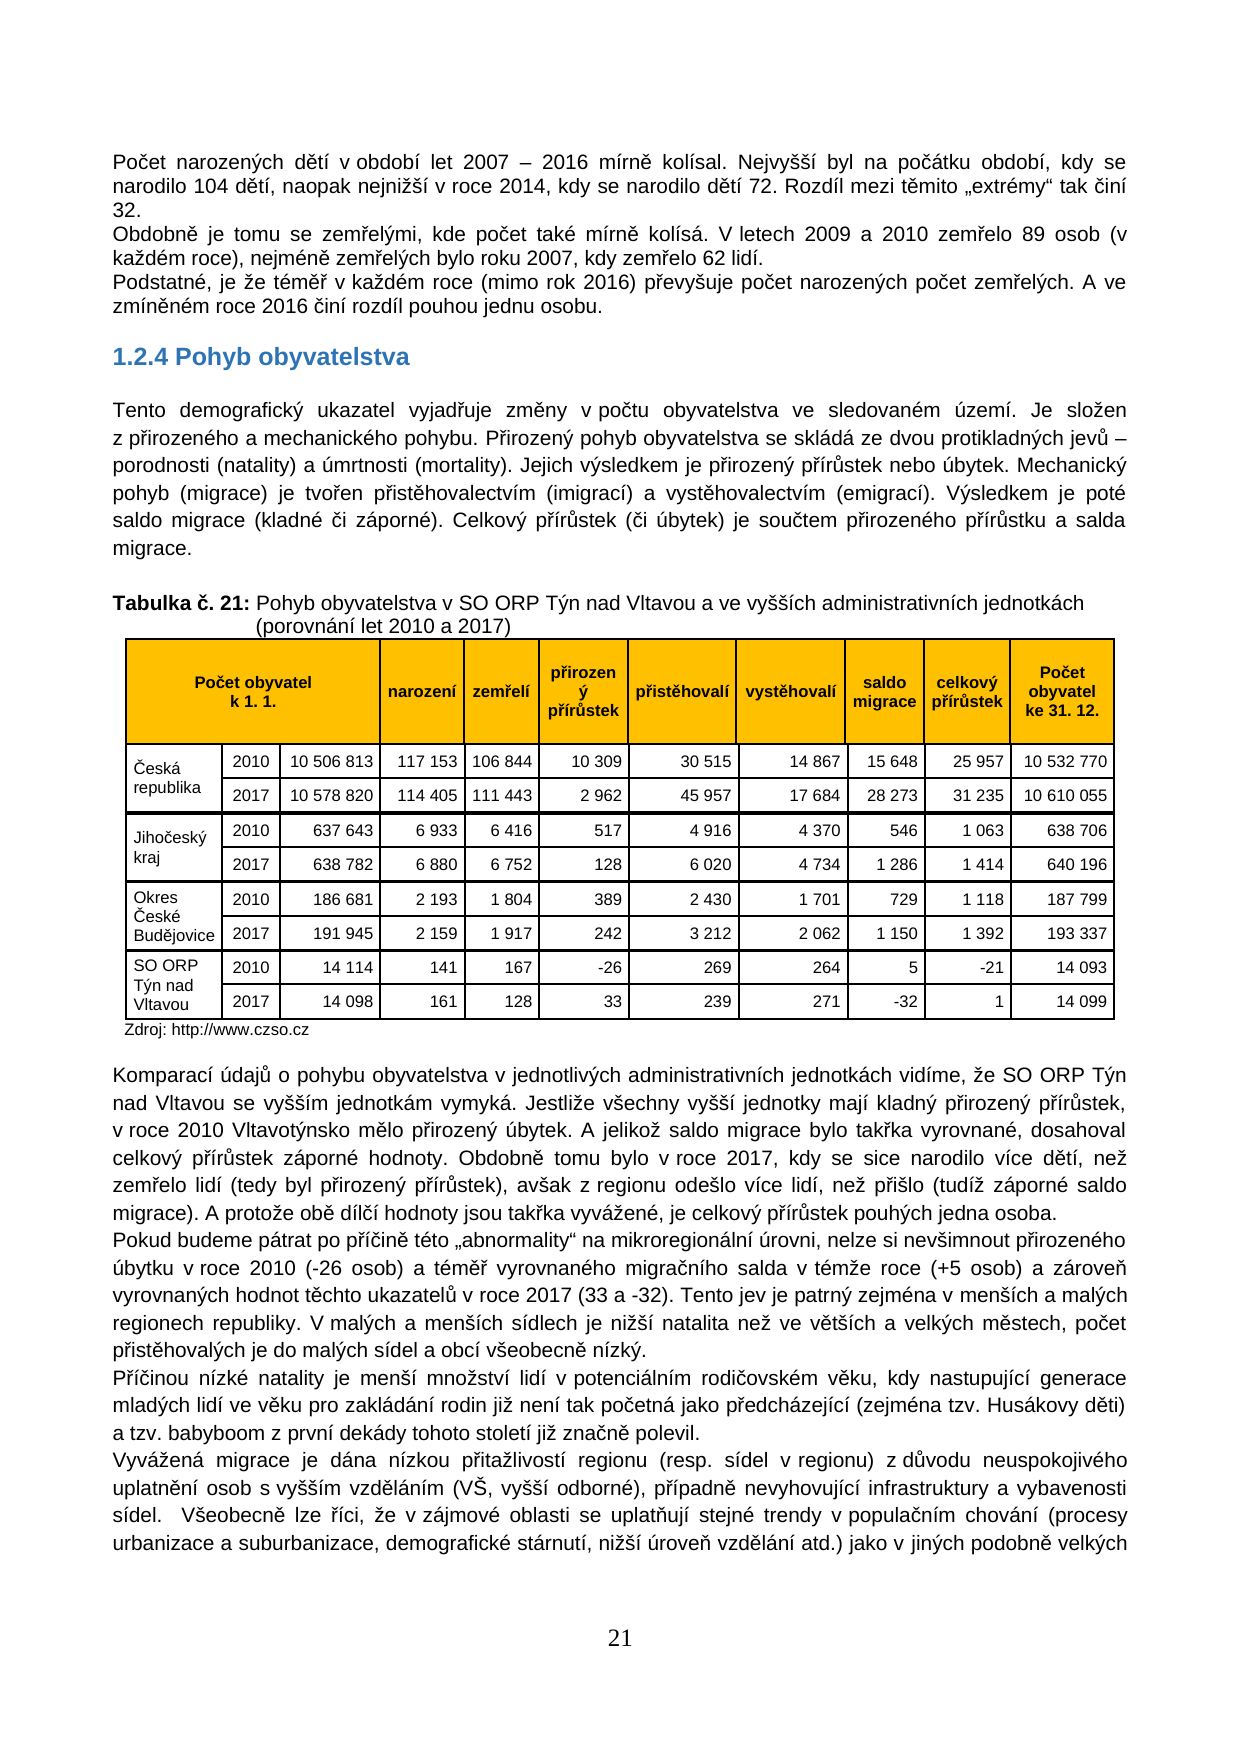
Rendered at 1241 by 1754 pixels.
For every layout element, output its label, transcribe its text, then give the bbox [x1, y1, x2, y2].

text Tento demografický ukazatel vyjadřuje změny v počtu obyvatelstva ve sledovaném území. Je složen z přirozeného a mechanického pohybu. Přirozený pohyb obyvatelstva se skládá ze dvou protikladných jevů – porodnosti (natality) a úmrtnosti (mortality). Jejich výsledkem je přirozený přírůstek nebo úbytek. Mechanický pohyb (migrace) je tvořen přistěhovalectvím (imigrací) a vystěhovalectvím (emigrací). Výsledkem je poté saldo migrace (kladné či záporné). Celkový přírůstek (či úbytek) je součtem přirozeného přírůstku a salda migrace. [112, 398, 1128, 559]
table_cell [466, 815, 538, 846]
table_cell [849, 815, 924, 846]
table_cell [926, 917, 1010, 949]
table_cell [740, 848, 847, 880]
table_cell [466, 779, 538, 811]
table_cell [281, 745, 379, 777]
text Počet narozených dětí v období let 2007 – 2016 mírně kolísal. Nejvyšší byl na počátku období, kdy se narodilo 104 dětí, naopak nejnižší v roce 2014, kdy se narodilo dětí 72. Rozdíl mezi těmito „extrémy“ tak činí 32. [112, 150, 1128, 222]
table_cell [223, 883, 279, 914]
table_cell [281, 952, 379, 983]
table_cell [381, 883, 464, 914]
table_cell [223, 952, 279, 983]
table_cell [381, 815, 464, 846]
text Tabulka č. 21: Pohyb obyvatelstva v SO ORP Týn nad Vltavou a ve vyšších administrativních jednotkách [112, 590, 1128, 614]
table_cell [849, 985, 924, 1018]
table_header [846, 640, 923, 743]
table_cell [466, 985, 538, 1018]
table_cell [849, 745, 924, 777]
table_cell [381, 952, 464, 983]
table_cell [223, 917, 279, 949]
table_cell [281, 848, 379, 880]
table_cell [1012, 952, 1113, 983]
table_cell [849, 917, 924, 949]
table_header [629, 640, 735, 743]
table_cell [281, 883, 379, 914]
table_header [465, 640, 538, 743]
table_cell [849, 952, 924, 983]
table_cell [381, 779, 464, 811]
text Zdroj: http://www.czso.cz [112, 1020, 1128, 1039]
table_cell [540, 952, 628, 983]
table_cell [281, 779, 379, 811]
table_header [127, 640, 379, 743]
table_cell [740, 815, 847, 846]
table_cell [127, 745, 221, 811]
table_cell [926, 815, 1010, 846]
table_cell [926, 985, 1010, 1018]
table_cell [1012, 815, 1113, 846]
text Podstatné, je že téměř v každém roce (mimo rok 2016) převyšuje počet narozených počet zemřelých. A ve zmíněném roce 2016 činí rozdíl pouhou jednu osobu. [112, 270, 1128, 318]
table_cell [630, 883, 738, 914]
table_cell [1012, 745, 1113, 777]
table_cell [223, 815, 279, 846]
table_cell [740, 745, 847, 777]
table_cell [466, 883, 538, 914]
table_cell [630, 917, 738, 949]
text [112, 1448, 1128, 1554]
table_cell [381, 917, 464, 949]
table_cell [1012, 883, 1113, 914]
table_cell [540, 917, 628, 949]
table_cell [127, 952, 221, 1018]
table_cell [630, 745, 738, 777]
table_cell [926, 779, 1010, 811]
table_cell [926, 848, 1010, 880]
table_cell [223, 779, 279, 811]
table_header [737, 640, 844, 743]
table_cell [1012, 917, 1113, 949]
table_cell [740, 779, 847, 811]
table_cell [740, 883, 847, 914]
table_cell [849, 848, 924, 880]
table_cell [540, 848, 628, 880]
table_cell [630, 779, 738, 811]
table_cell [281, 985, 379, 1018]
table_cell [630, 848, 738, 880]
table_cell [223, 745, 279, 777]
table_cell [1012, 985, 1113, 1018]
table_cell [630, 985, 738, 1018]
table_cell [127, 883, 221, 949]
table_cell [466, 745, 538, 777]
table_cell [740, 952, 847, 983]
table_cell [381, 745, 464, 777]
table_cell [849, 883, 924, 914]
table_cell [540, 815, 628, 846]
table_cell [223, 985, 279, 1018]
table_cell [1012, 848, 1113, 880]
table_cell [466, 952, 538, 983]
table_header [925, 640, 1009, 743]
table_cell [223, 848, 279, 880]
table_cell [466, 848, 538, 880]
text Příčinou nízké natality je menší množství lidí v potenciálním rodičovském věku, kdy nastupující generace mladých lidí ve věku pro zakládání rodin již není tak početná jako předcházející (zejména tzv. Husákovy děti) a tzv. babyboom z první dekády tohoto století již značně polevil. [112, 1365, 1128, 1444]
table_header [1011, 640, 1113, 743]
text Komparací údajů o pohybu obyvatelstva v jednotlivých administrativních jednotkách vidíme, že SO ORP Týn nad Vltavou se vyšším jednotkám vymyká. Jestliže všechny vyšší jednotky mají kladný přirozený přírůstek, v roce 2010 Vltavotýnsko mělo přirozený úbytek. A jelikož saldo migrace bylo takřka vyrovnané, dosahoval celkový přírůstek záporné hodnoty. Obdobně tomu bylo v roce 2017, kdy se sice narodilo více dětí, než zemřelo lidí (tedy byl přirozený přírůstek), avšak z regionu odešlo více lidí, než přišlo (tudíž záporné saldo migrace). A protože obě dílčí hodnoty jsou takřka vyvážené, je celkový přírůstek pouhých jedna osoba. [112, 1063, 1128, 1224]
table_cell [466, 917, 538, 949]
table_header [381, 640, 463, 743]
text Pokud budeme pátrat po příčině této „abnormality“ na mikroregionální úrovni, nelze si nevšimnout přirozeného úbytku v roce 2010 (-26 osob) a téměř vyrovnaného migračního salda v témže roce (+5 osob) a zároveň vyrovnaných hodnot těchto ukazatelů v roce 2017 ( -32). Tento jev je patrný zejména v menších a malých regionech republiky. V malých a menších sídlech je nižší natalita než ve větších a velkých městech, počet přistěhovalých je do malých sídel a obcí všeobecně nízký. [112, 1228, 1128, 1362]
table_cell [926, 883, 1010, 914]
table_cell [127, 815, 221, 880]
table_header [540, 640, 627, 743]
subtitle 1.2.4 Pohyb obyvatelstva [112, 342, 1128, 370]
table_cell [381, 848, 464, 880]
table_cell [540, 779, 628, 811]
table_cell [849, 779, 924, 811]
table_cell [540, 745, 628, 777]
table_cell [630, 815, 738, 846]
text Obdobně je tomu se zemřelými, kde počet také mírně kolísá. V letech 2010 zemřelo 89 osob (v každém roce), nejméně zemřelých bylo roku 2007, kdy zemřelo 62 lidí. [112, 222, 1128, 270]
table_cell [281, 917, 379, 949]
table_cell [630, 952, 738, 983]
text (porovnání let 2017) [112, 614, 1128, 638]
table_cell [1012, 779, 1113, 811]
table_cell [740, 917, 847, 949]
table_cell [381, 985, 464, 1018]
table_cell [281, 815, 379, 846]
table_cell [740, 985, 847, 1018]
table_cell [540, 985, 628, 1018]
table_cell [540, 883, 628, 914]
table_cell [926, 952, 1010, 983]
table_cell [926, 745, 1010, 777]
